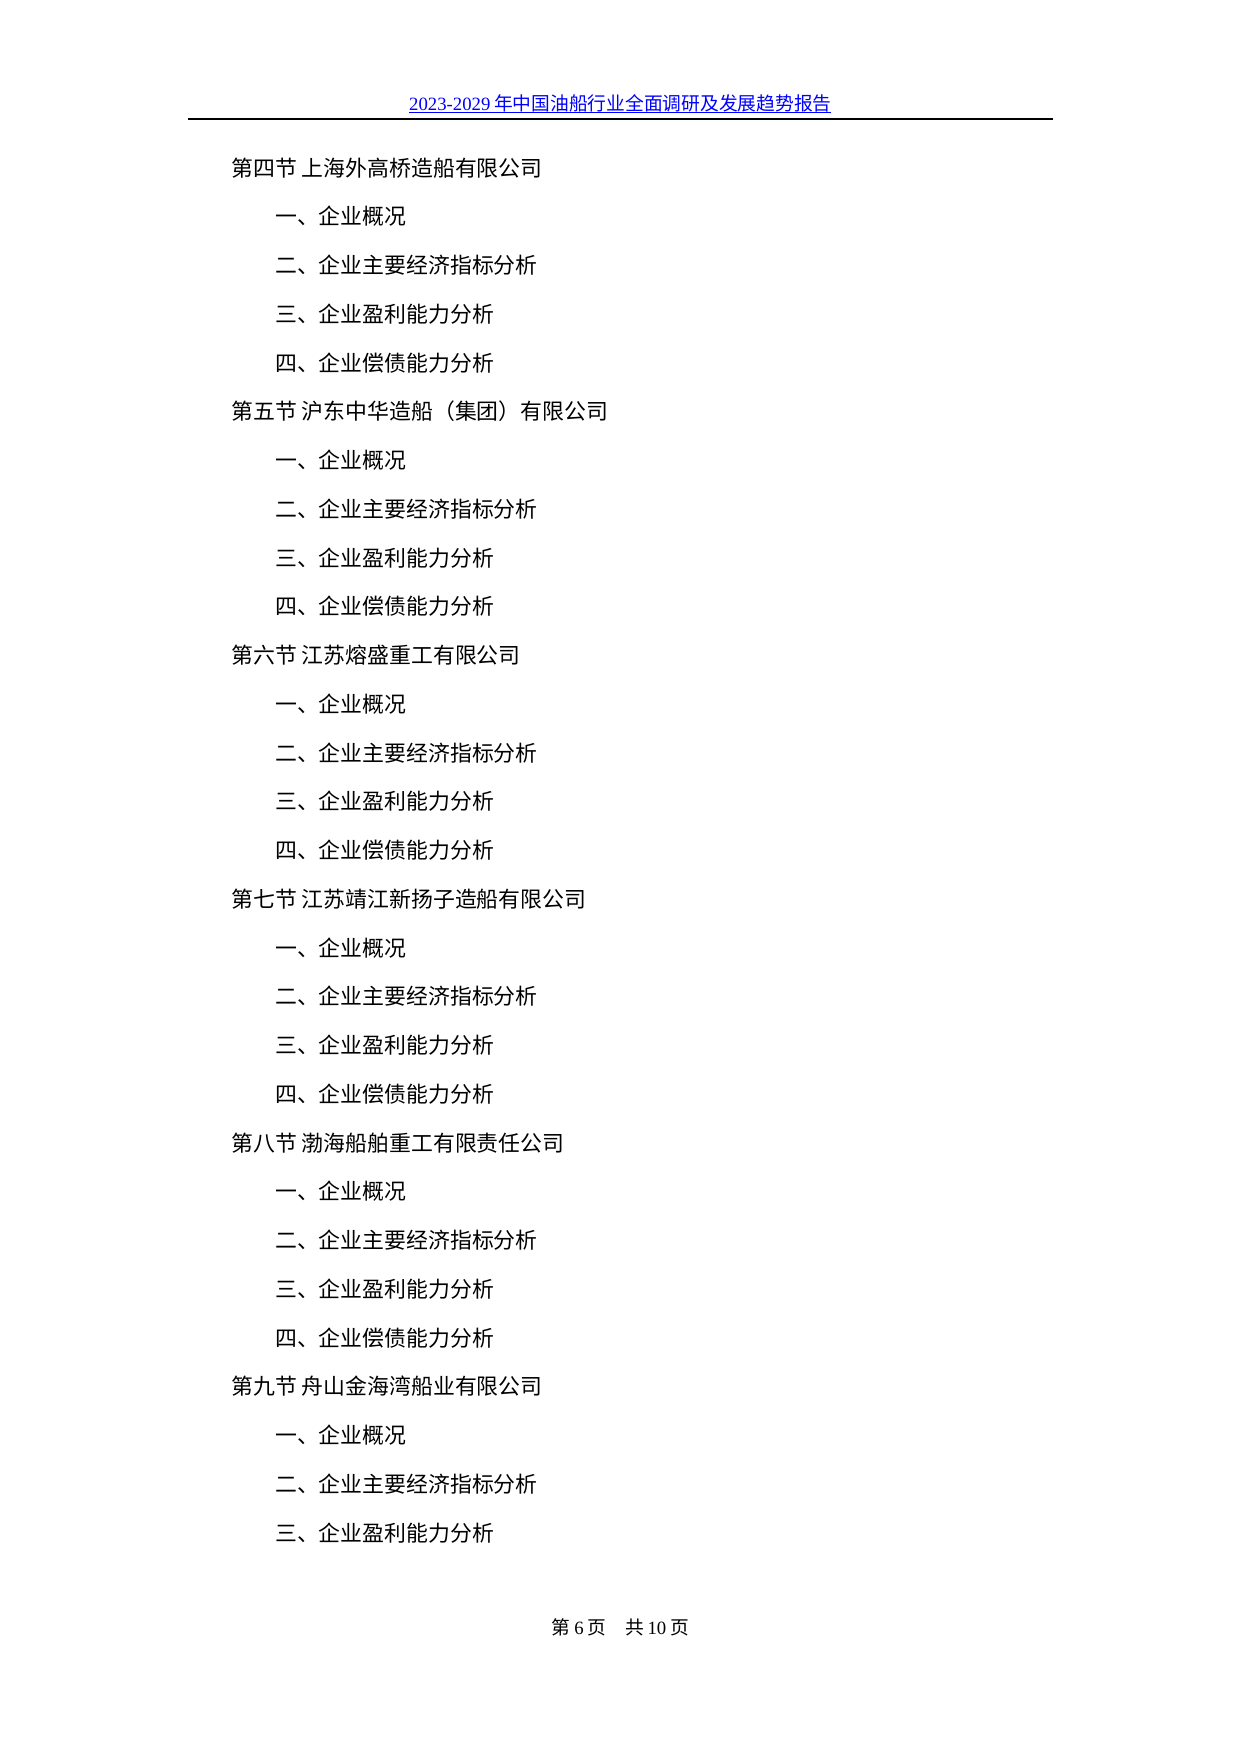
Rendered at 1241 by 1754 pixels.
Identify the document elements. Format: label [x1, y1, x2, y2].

text [187, 150, 1053, 1548]
